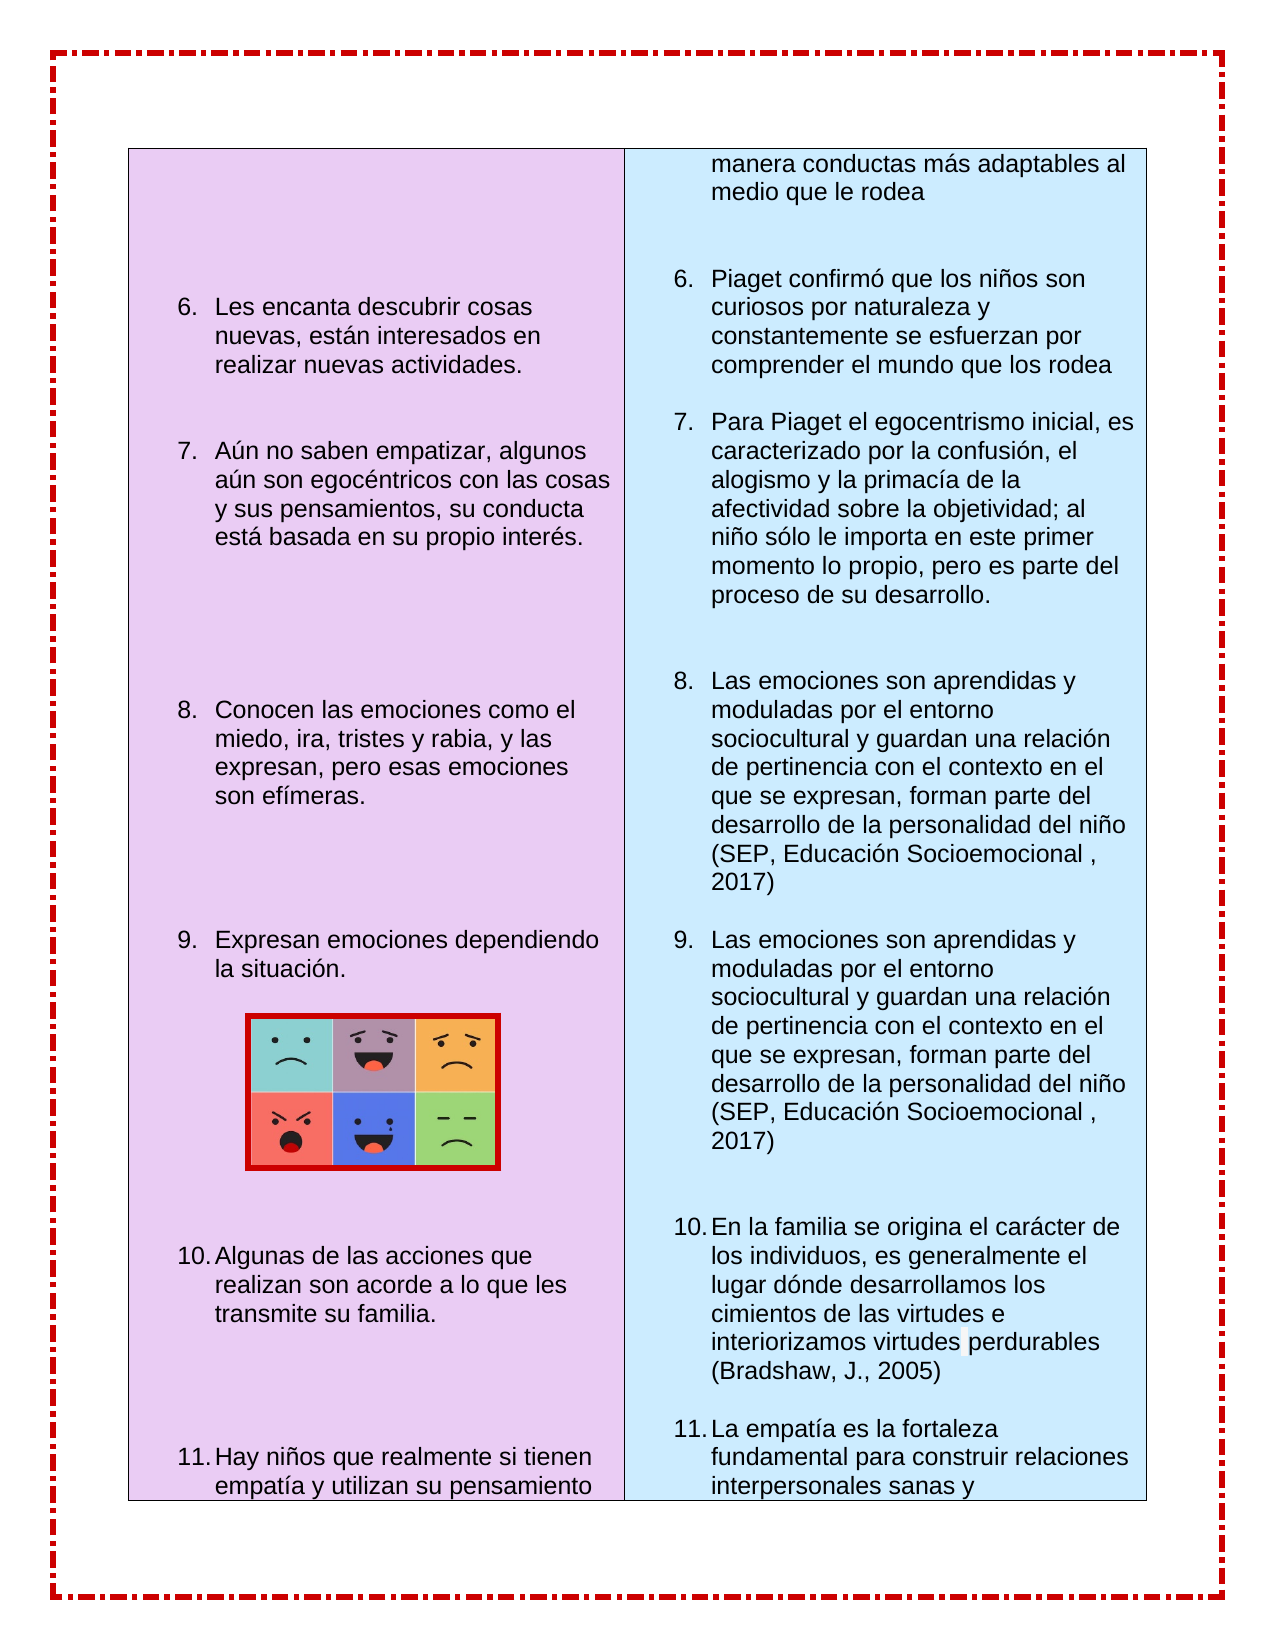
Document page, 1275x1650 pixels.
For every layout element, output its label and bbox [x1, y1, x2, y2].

table_cell [129, 149, 624, 1500]
table_cell [625, 149, 1146, 1500]
picture [251, 1019, 495, 1165]
